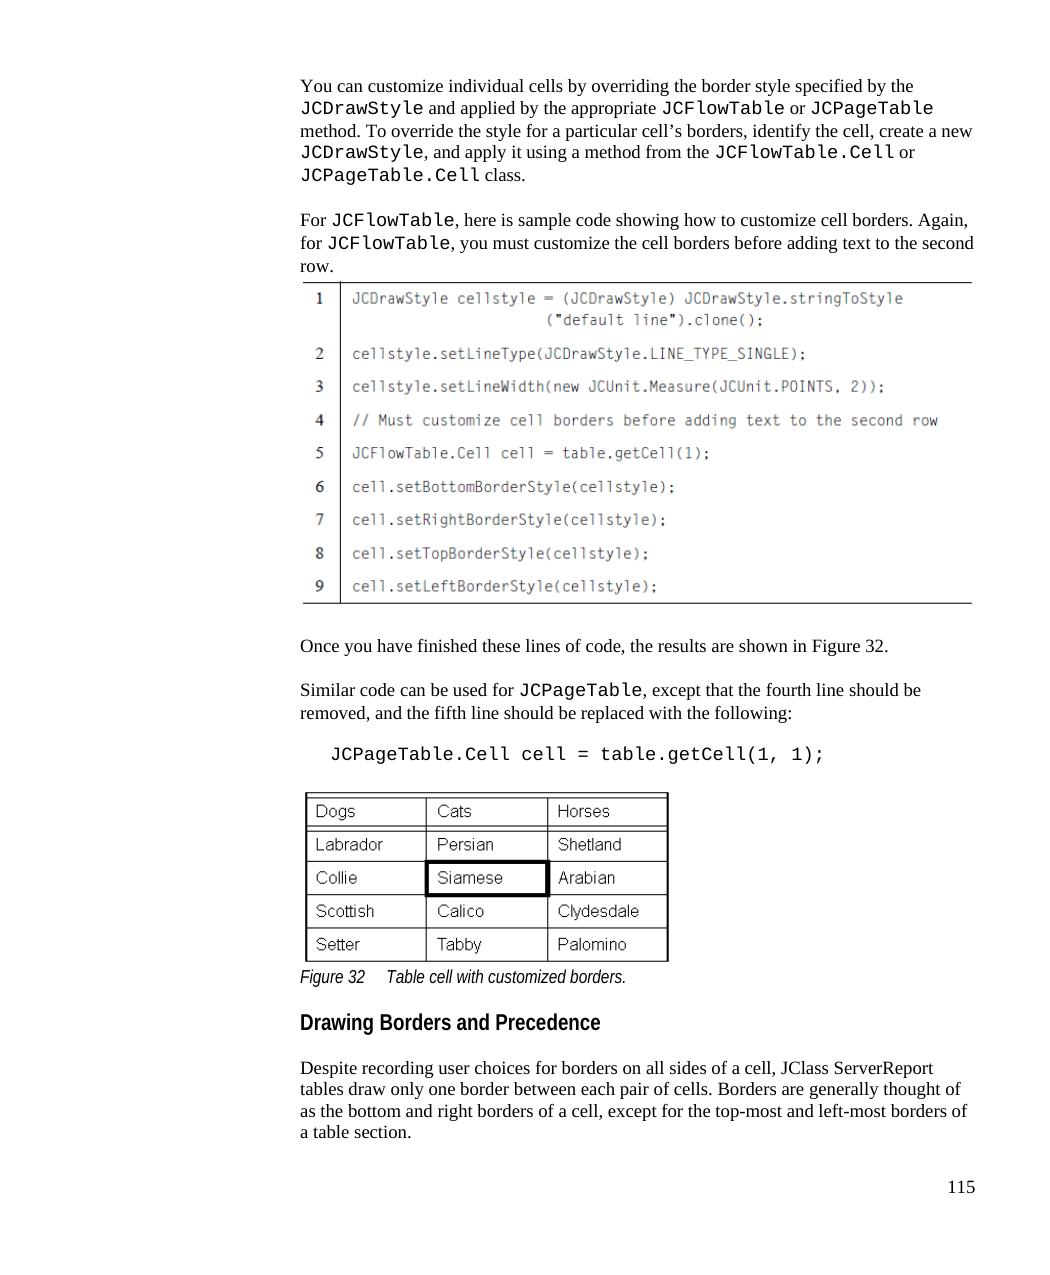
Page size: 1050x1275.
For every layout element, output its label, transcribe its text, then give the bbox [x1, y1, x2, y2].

text You can customize individual cells by overriding the border style specified by the JCDrawStyle and applied by the appropriate JCFlowTable or JCPageTable method. To override the style for a particular cell’s borders, identify the cell, create a new JCDrawStyle, and apply it using a method from the JCFlowTable.Cell or JCPageTable.Cell class. [300, 75, 975, 187]
text For JCFlowTable, here is sample code showing how to customize cell borders. Again, for JCFlowTable, you must customize the cell borders before adding text to the second row. [300, 209, 975, 276]
picture [300, 276, 979, 614]
text Once you have finished these lines of code, the results are shown in Figure 32. [300, 635, 975, 657]
text Despite recording user choices for borders on all sides of a cell, JClass ServerReport tables draw only one border between each pair of cells. Borders are generally thought of as the bottom and right borders of a cell, except for the top-most and left-most borders of a table section. [300, 1057, 975, 1143]
text Similar code can be used for JCPageTable, except that the fourth line should be removed, and the fifth line should be replaced with the following: [300, 678, 975, 723]
text Figure 32 Table cell with customized borders. [300, 966, 975, 987]
text Drawing Borders and Precedence [300, 1009, 975, 1035]
text JCPageTable.Cell cell = table.getCell(1, 1); [330, 745, 975, 766]
